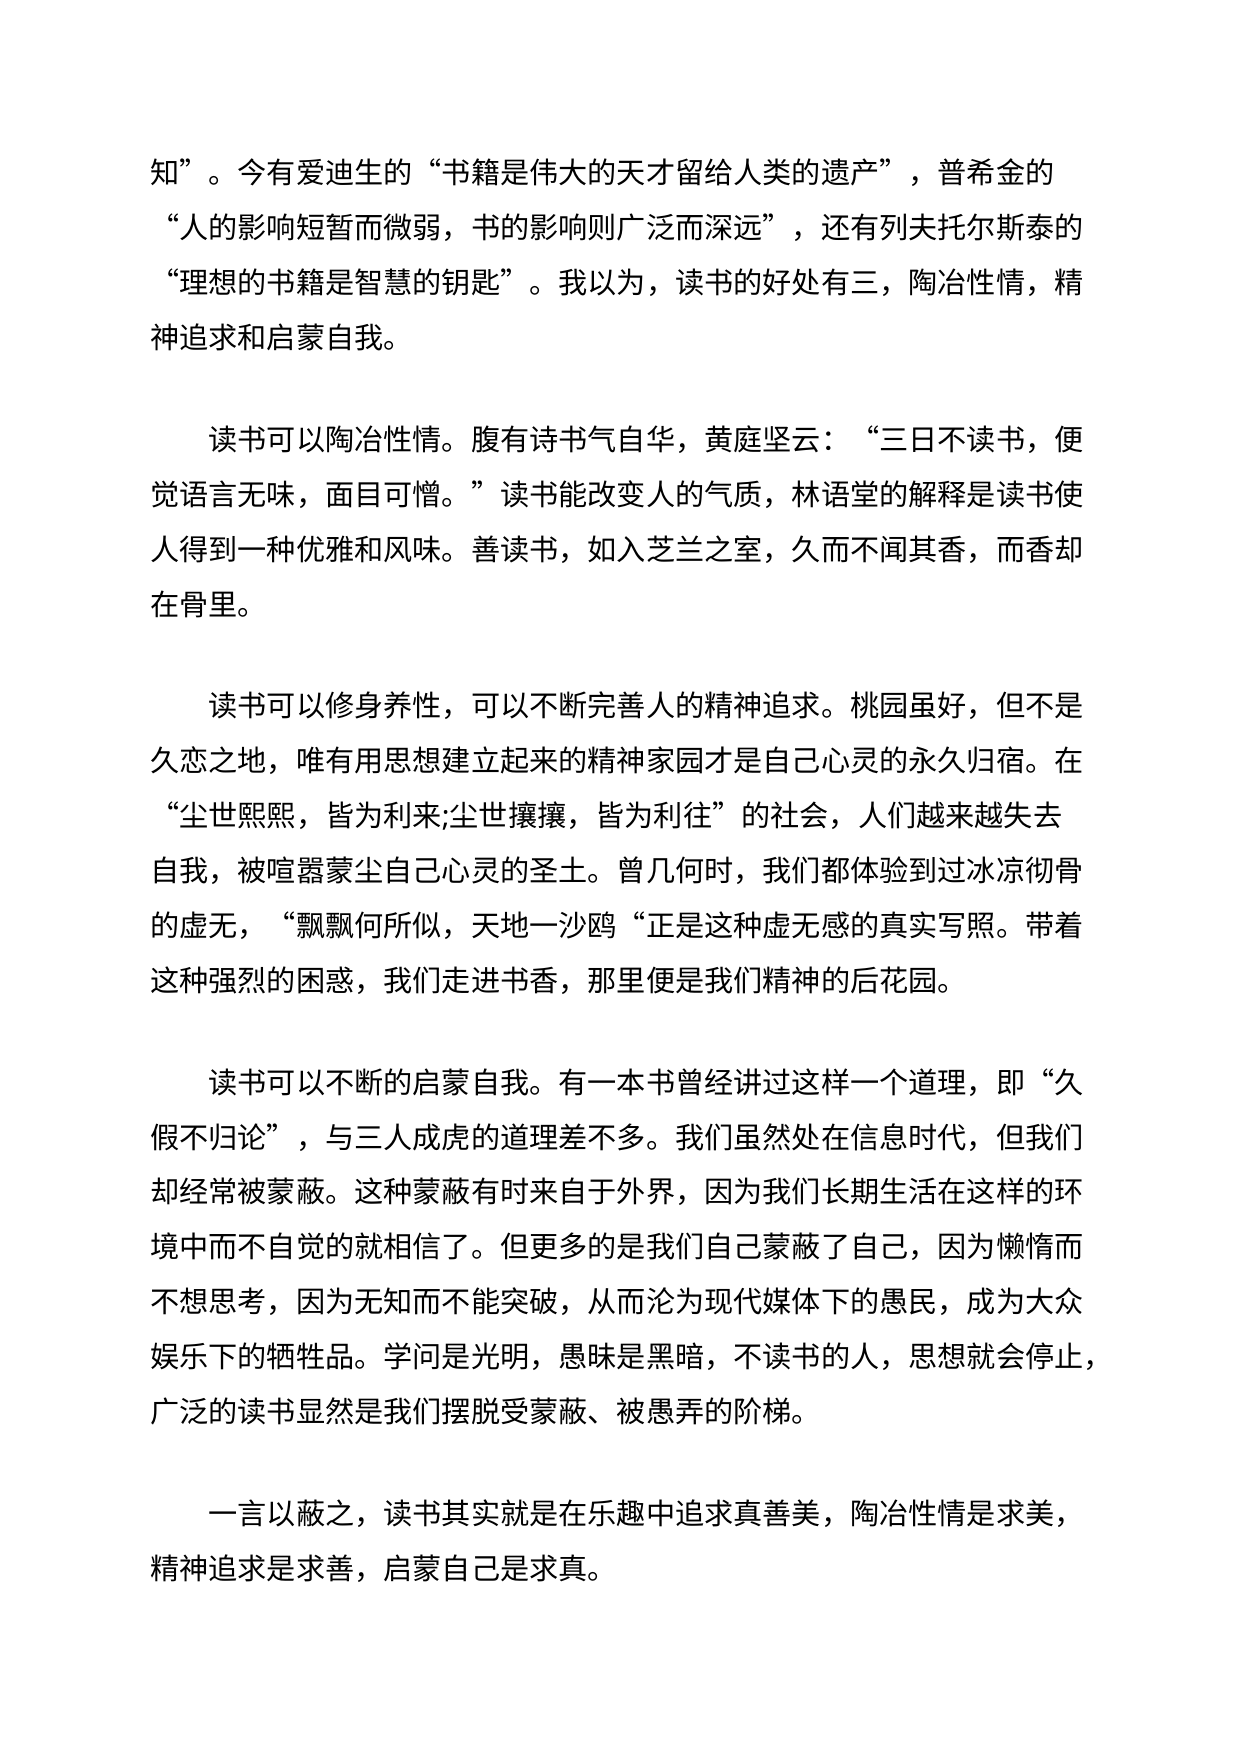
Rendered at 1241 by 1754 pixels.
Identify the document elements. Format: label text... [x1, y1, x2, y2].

text 读书可以不断的启蒙自我。有一本书曾经讲过这样一个道理，即“久假不归论”，与三人成虎的道理差不多。我们虽然处在信息时代，但我们却经常被蒙蔽。这种蒙蔽有时来自于外界，因为我们长期生活在这样的环境中而不自觉的就相信了。但更多的是我们自己蒙蔽了自己，因为懒惰而不想思考，因为无知而不能突破，从而沦为现代媒体下的愚民，成为大众娱乐下的牺牲品。学问是光明，愚昧是黑暗，不读书的人，思想就会停止，广泛的读书显然是我们摆脱受蒙蔽、被愚弄的阶梯。 [150, 1059, 1090, 1431]
text 读书可以修身养性，可以不断完善人的精神追求。桃园虽好，但不是久恋之地，唯有用思想建立起来的精神家园才是自己心灵的永久归宿。在“尘世熙熙，皆为利来;尘世攘攘，皆为利往”的社会，人们越来越失去自我，被喧嚣蒙尘自己心灵的圣土。曾几何时，我们都体验到过冰凉彻骨的虚无，“飘飘何所似，天地一沙鸥“正是这种虚无感的真实写照。带着这种强烈的困惑，我们走进书香，那里便是我们精神的后花园。 [150, 683, 1090, 1000]
text 一言以蔽之，读书其实就是在乐趣中追求真善美，陶冶性情是求美，精神追求是求善，启蒙自己是求真。 [150, 1490, 1090, 1588]
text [150, 150, 1090, 357]
text 读书可以陶冶性情。腹有诗书气自华，黄庭坚云：“三日不读书，便觉语言无味，面目可憎。”读书能改变人的气质，林语堂的解释是读书使人得到一种优雅和风味。善读书，如入芝兰之室，久而不闻其香，而香却在骨里。 [150, 416, 1090, 623]
